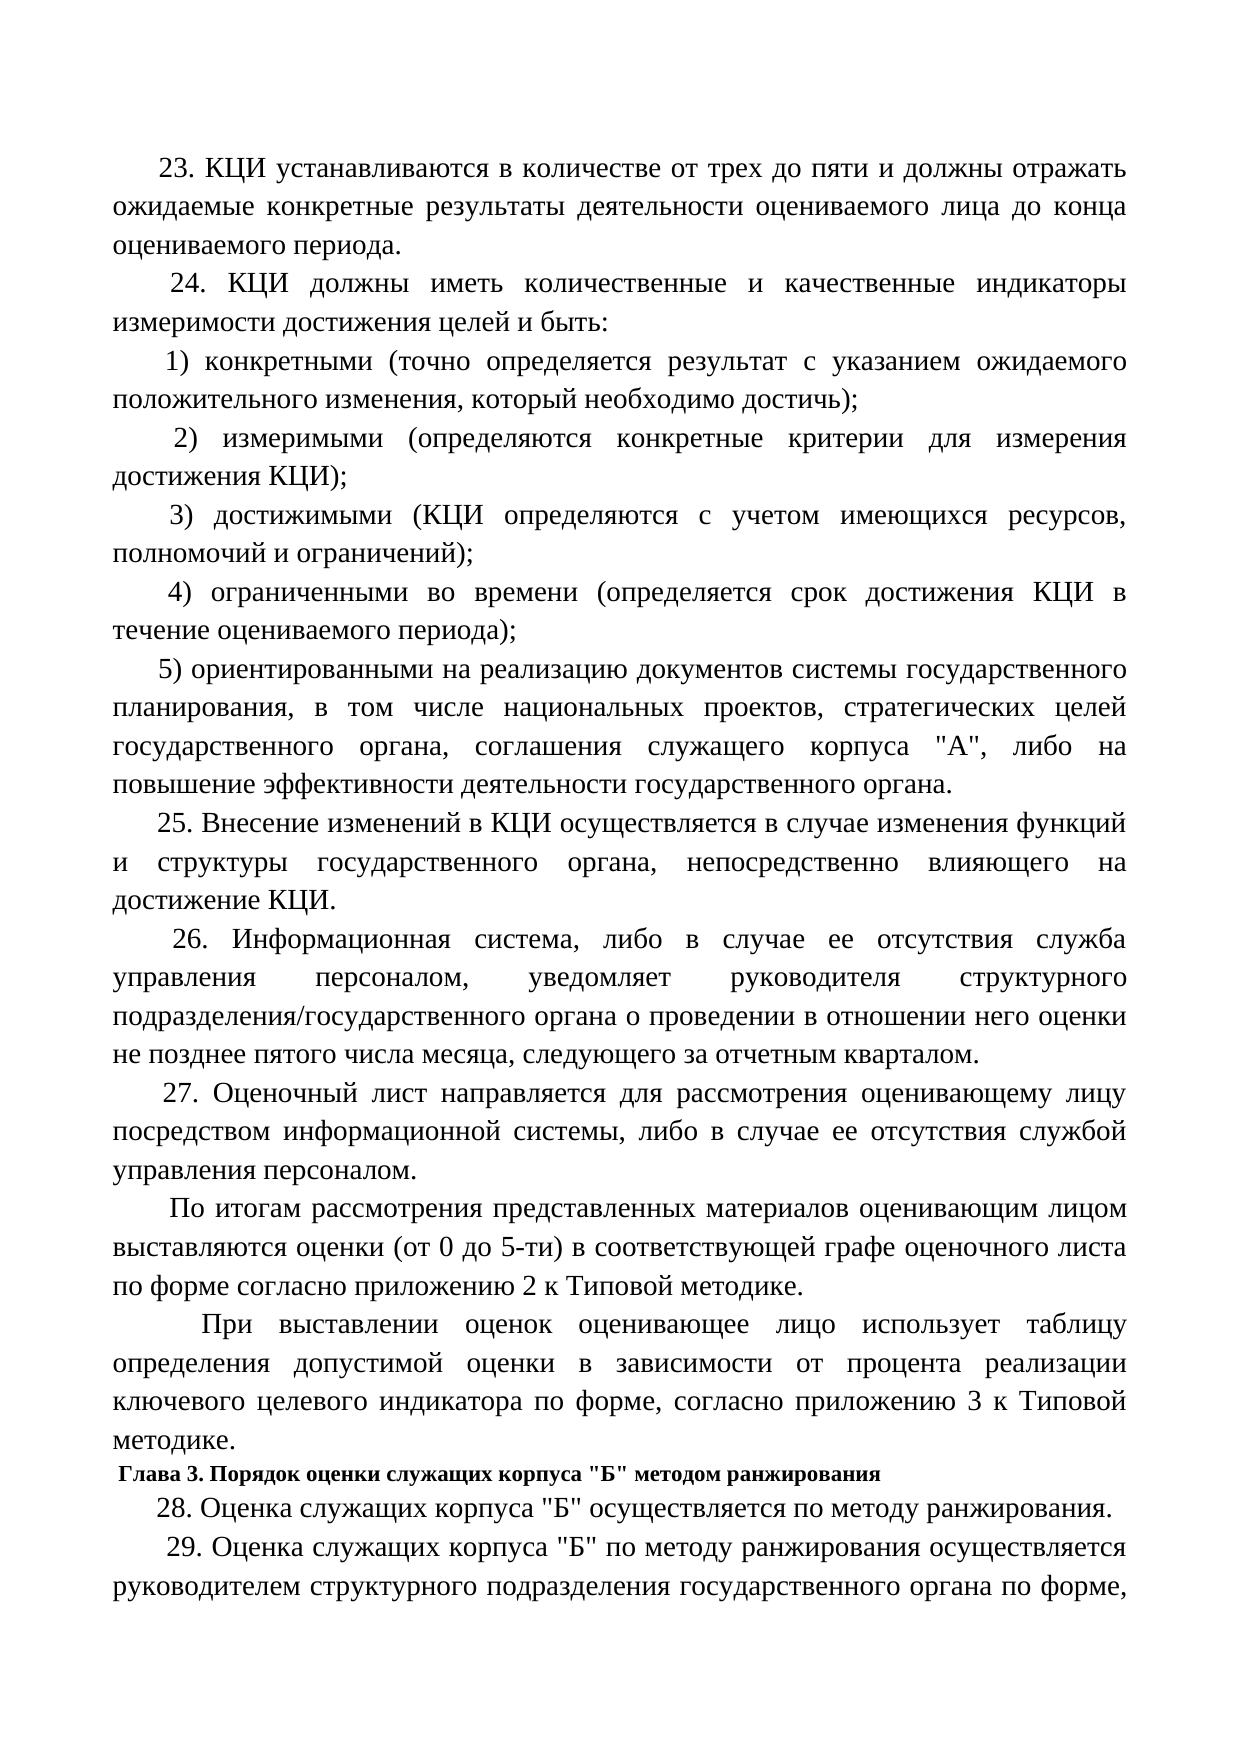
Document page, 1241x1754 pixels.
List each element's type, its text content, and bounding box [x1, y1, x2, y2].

text 26. Информационная система, либо в случае ее отсутствия служба управления персоналом, уведомляет руководителя структурного подразделения/государственного органа о проведении в отношении него оценки не позднее пятого числа месяца, следующего за отчетным кварталом. [112, 921, 1128, 1070]
text При выставлении оценок оценивающее лицо использует таблицу определения допустимой оценки в зависимости от процента реализации ключевого целевого индикатора по форме, согласно приложению 3 к Типовой методике. [112, 1306, 1128, 1455]
text 2) измеримыми (определяются конкретные критерии для измерения достижения КЦИ); [112, 420, 1128, 492]
text 27. Оценочный лист направляется для рассмотрения оценивающему лицу посредством информационной системы, либо в случае ее отсутствия службой управления персоналом. [112, 1075, 1128, 1186]
text 3) достижимыми (КЦИ определяются с учетом имеющихся ресурсов, полномочий и ограничений); [112, 497, 1128, 569]
text 28. Оценка служащих корпуса "Б" осуществляется по методу ранжирования. [112, 1491, 1128, 1524]
text 5) ориентированными на реализацию документов системы государственного планирования, в том числе национальных проектов, стратегических целей государственного органа, соглашения служащего корпуса "А", либо на повышение эффективности деятельности государственного органа. [112, 651, 1128, 800]
text 23. КЦИ устанавливаются в количестве от трех до пяти и должны отражать ожидаемые конкретные результаты деятельности оцениваемого лица до конца оцениваемого периода. [112, 150, 1128, 261]
text 25. Внесение изменений в КЦИ осуществляется в случае изменения функций и структуры государственного органа, непосредственно влияющего на достижение КЦИ. [112, 805, 1128, 916]
text 1) конкретными (точно определяется результат с указанием ожидаемого положительного изменения, который необходимо достичь); [112, 343, 1128, 415]
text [112, 1529, 1128, 1601]
text По итогам рассмотрения представленных материалов оценивающим лицом выставляются оценки (от 0 до 5-ти) в соответствующей графе оценочного листа по форме согласно приложению 2 к Типовой методике. [112, 1191, 1128, 1301]
text 24. КЦИ должны иметь количественные и качественные индикаторы измеримости достижения целей и быть: [112, 266, 1128, 338]
text Глава 3. Порядок оценки служащих корпуса "Б" методом ранжирования [112, 1460, 1128, 1487]
text 4) ограниченными во времени (определяется срок достижения КЦИ в течение оцениваемого периода); [112, 574, 1128, 646]
